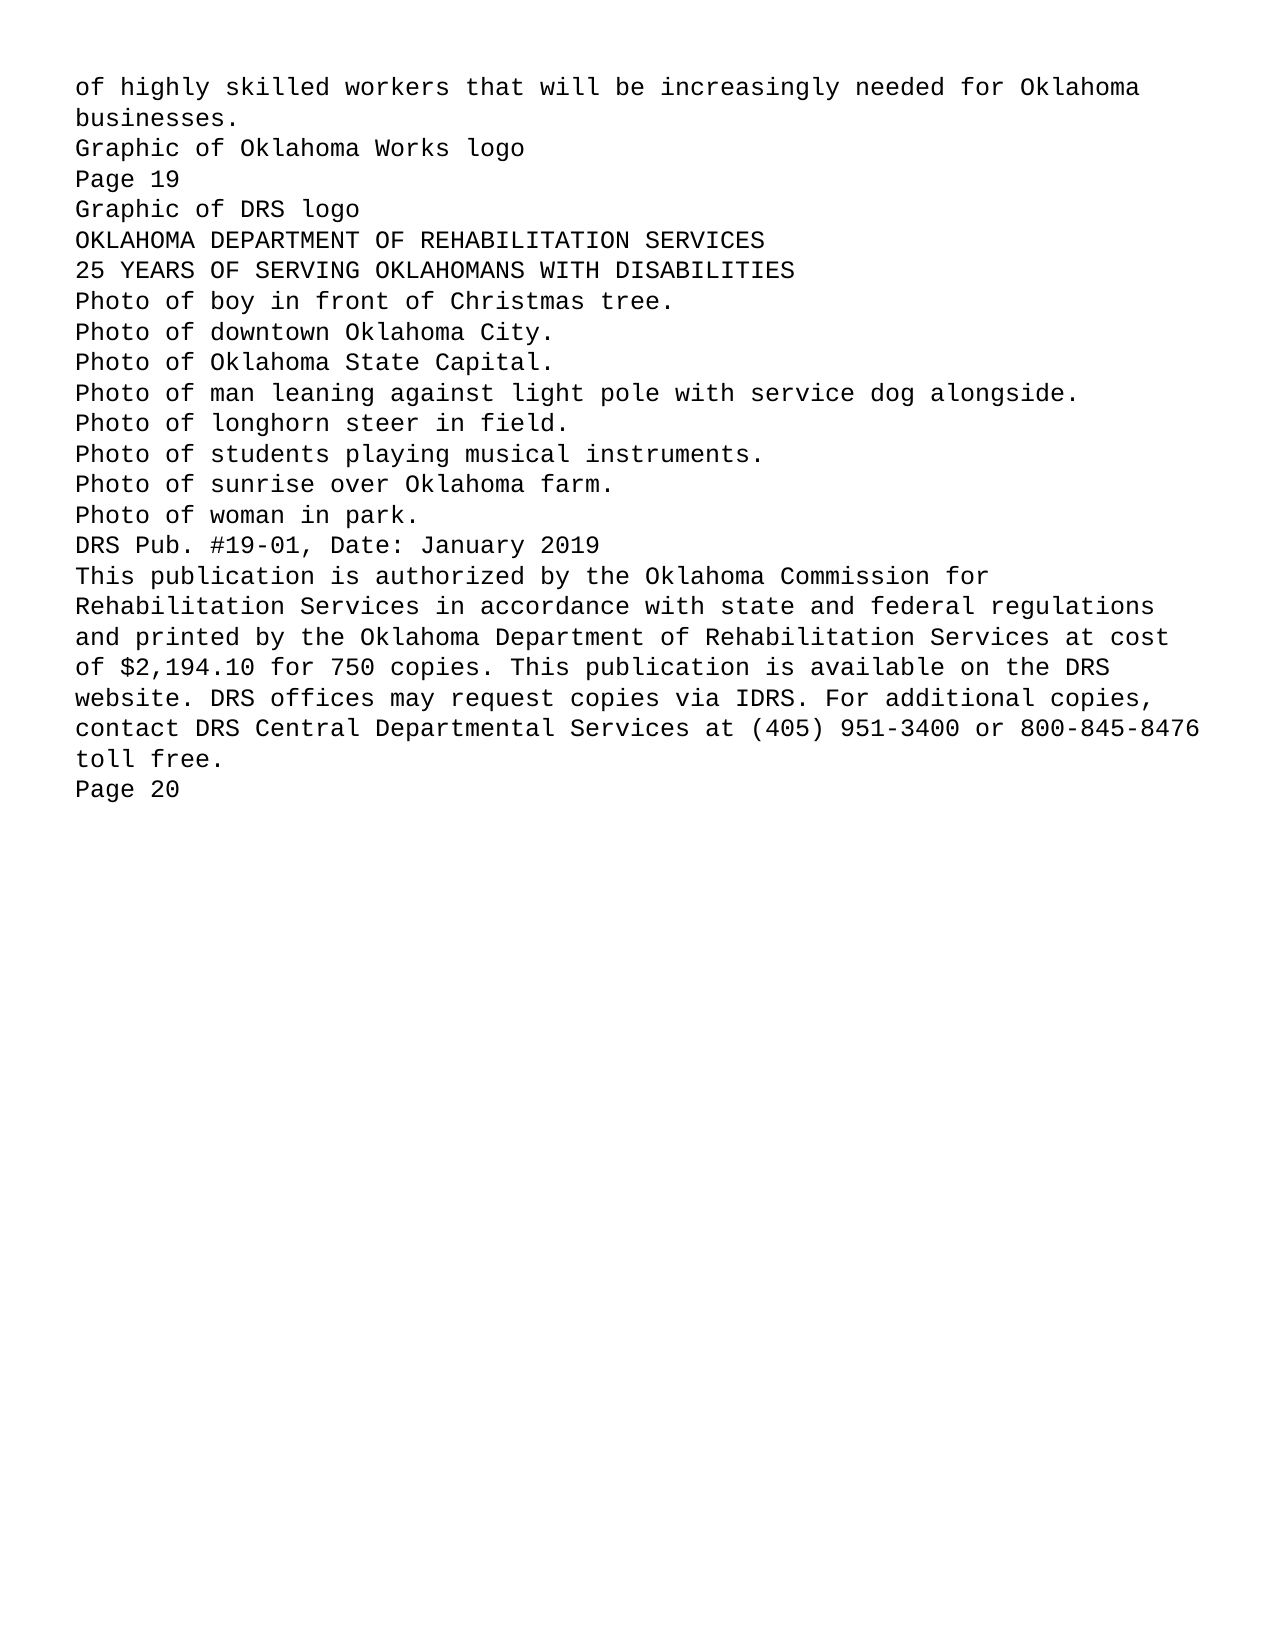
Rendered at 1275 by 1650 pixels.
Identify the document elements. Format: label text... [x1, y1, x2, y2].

text DRS Pub. #19-01, Date: January 2019 [75, 533, 1200, 561]
text Photo of longhorn steer in field. [75, 411, 1200, 439]
text Photo of woman in park. [75, 502, 1200, 531]
text Page 20 [75, 777, 1200, 805]
text Photo of students playing musical instruments. [75, 441, 1200, 469]
text Photo of Oklahoma State Capital. [75, 350, 1200, 378]
text Graphic of DRS logo [75, 197, 1200, 225]
text Photo of man leaning against light pole with service dog alongside. [75, 380, 1200, 408]
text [75, 75, 1200, 134]
text Graphic of Oklahoma Works logo [75, 136, 1200, 164]
text Photo of downtown Oklahoma City. [75, 319, 1200, 347]
text OKLAHOMA DEPARTMENT OF REHABILITATION SERVICES [75, 228, 1200, 256]
text Photo of boy in front of Christmas tree. [75, 289, 1200, 317]
text Page 19 [75, 167, 1200, 195]
text 25 YEARS OF SERVING OKLAHOMANS WITH DISABILITIES [75, 258, 1200, 286]
text This publication is authorized by the Oklahoma Commission for Rehabilitation Services in accordance with state and federal regulations and printed by the Oklahoma Department of Rehabilitation Services at cost of $2,194.10 for 750 copies. This publication is available on the DRS website. DRS offices may request copies via IDRS. For additional copies, contact DRS Central Departmental Services at (405) 951-3400 or 800-845-8476 toll free. [75, 563, 1200, 775]
text Photo of sunrise over Oklahoma farm. [75, 472, 1200, 500]
